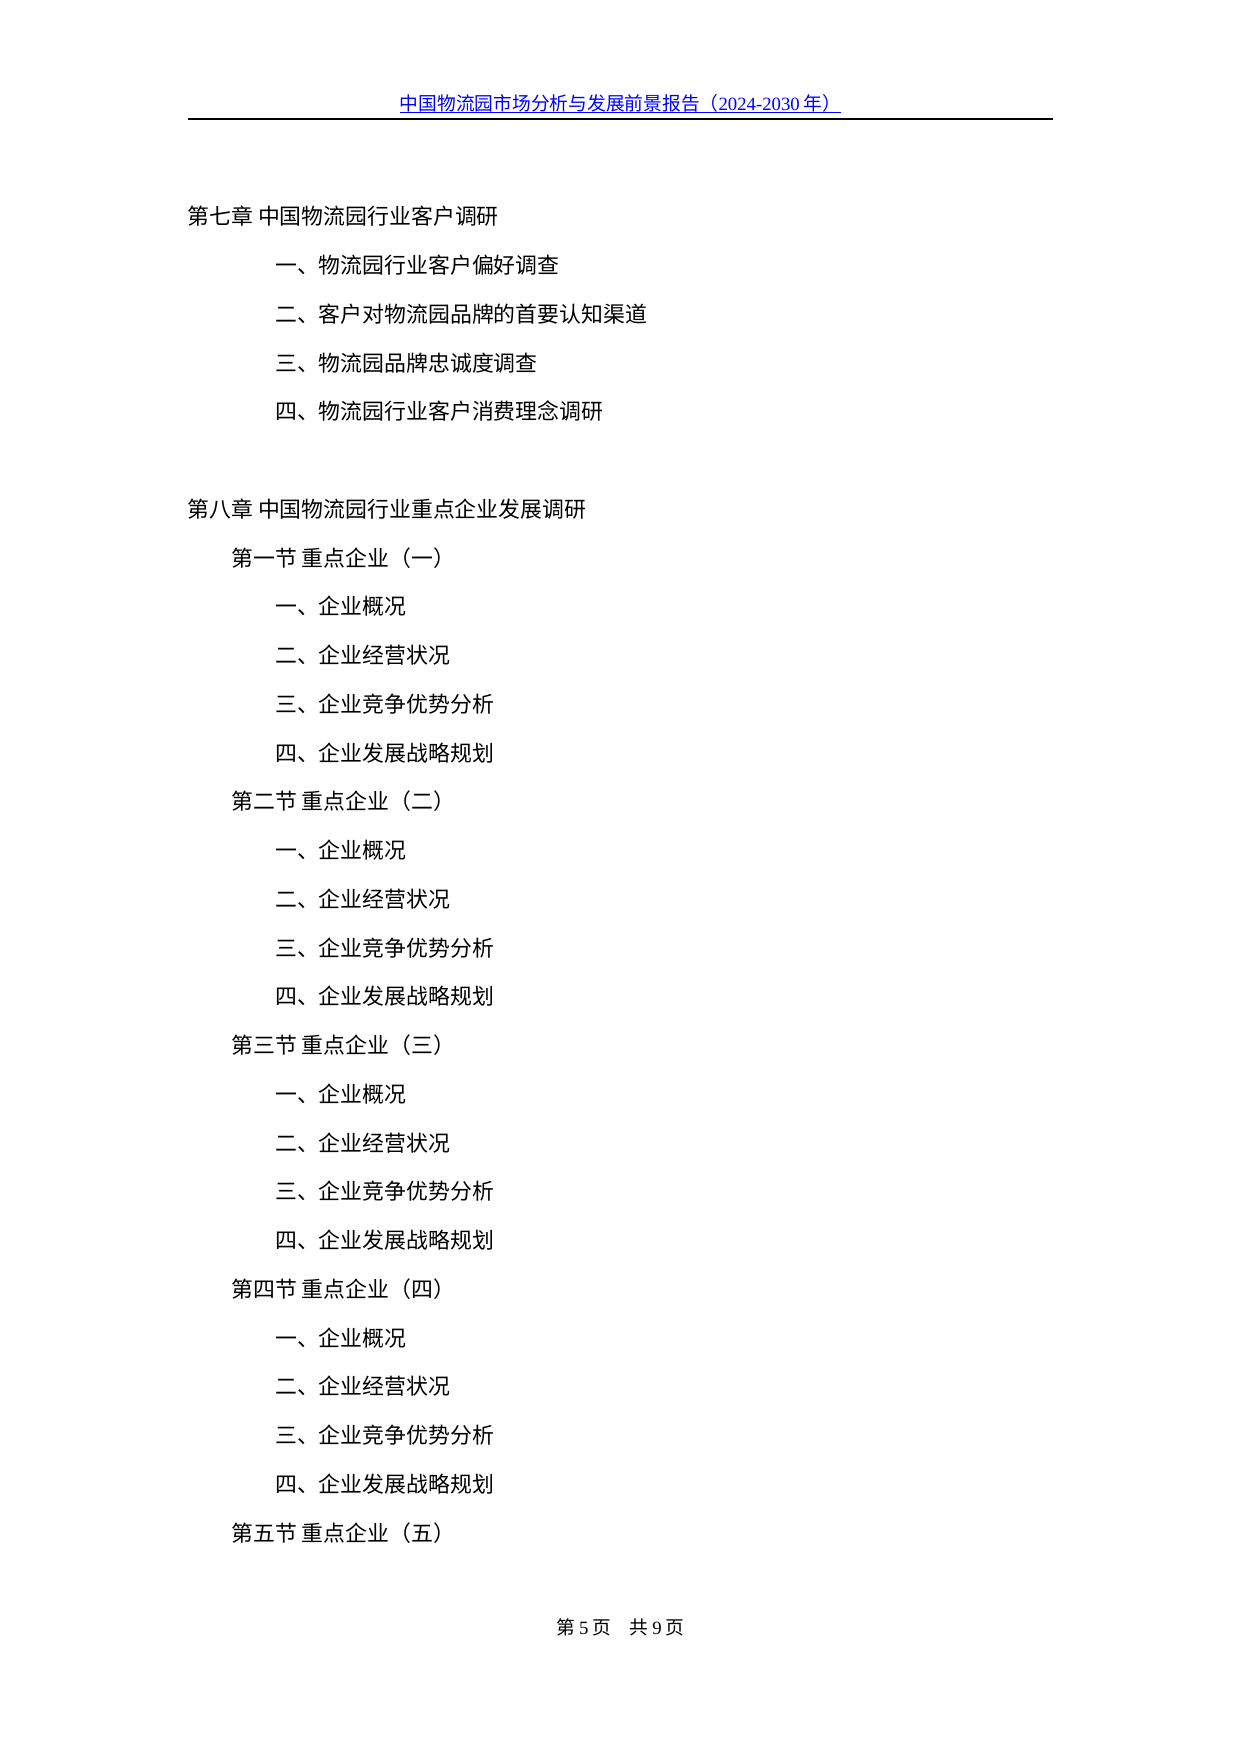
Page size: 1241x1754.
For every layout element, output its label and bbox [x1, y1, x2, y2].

text [187, 150, 1053, 1548]
